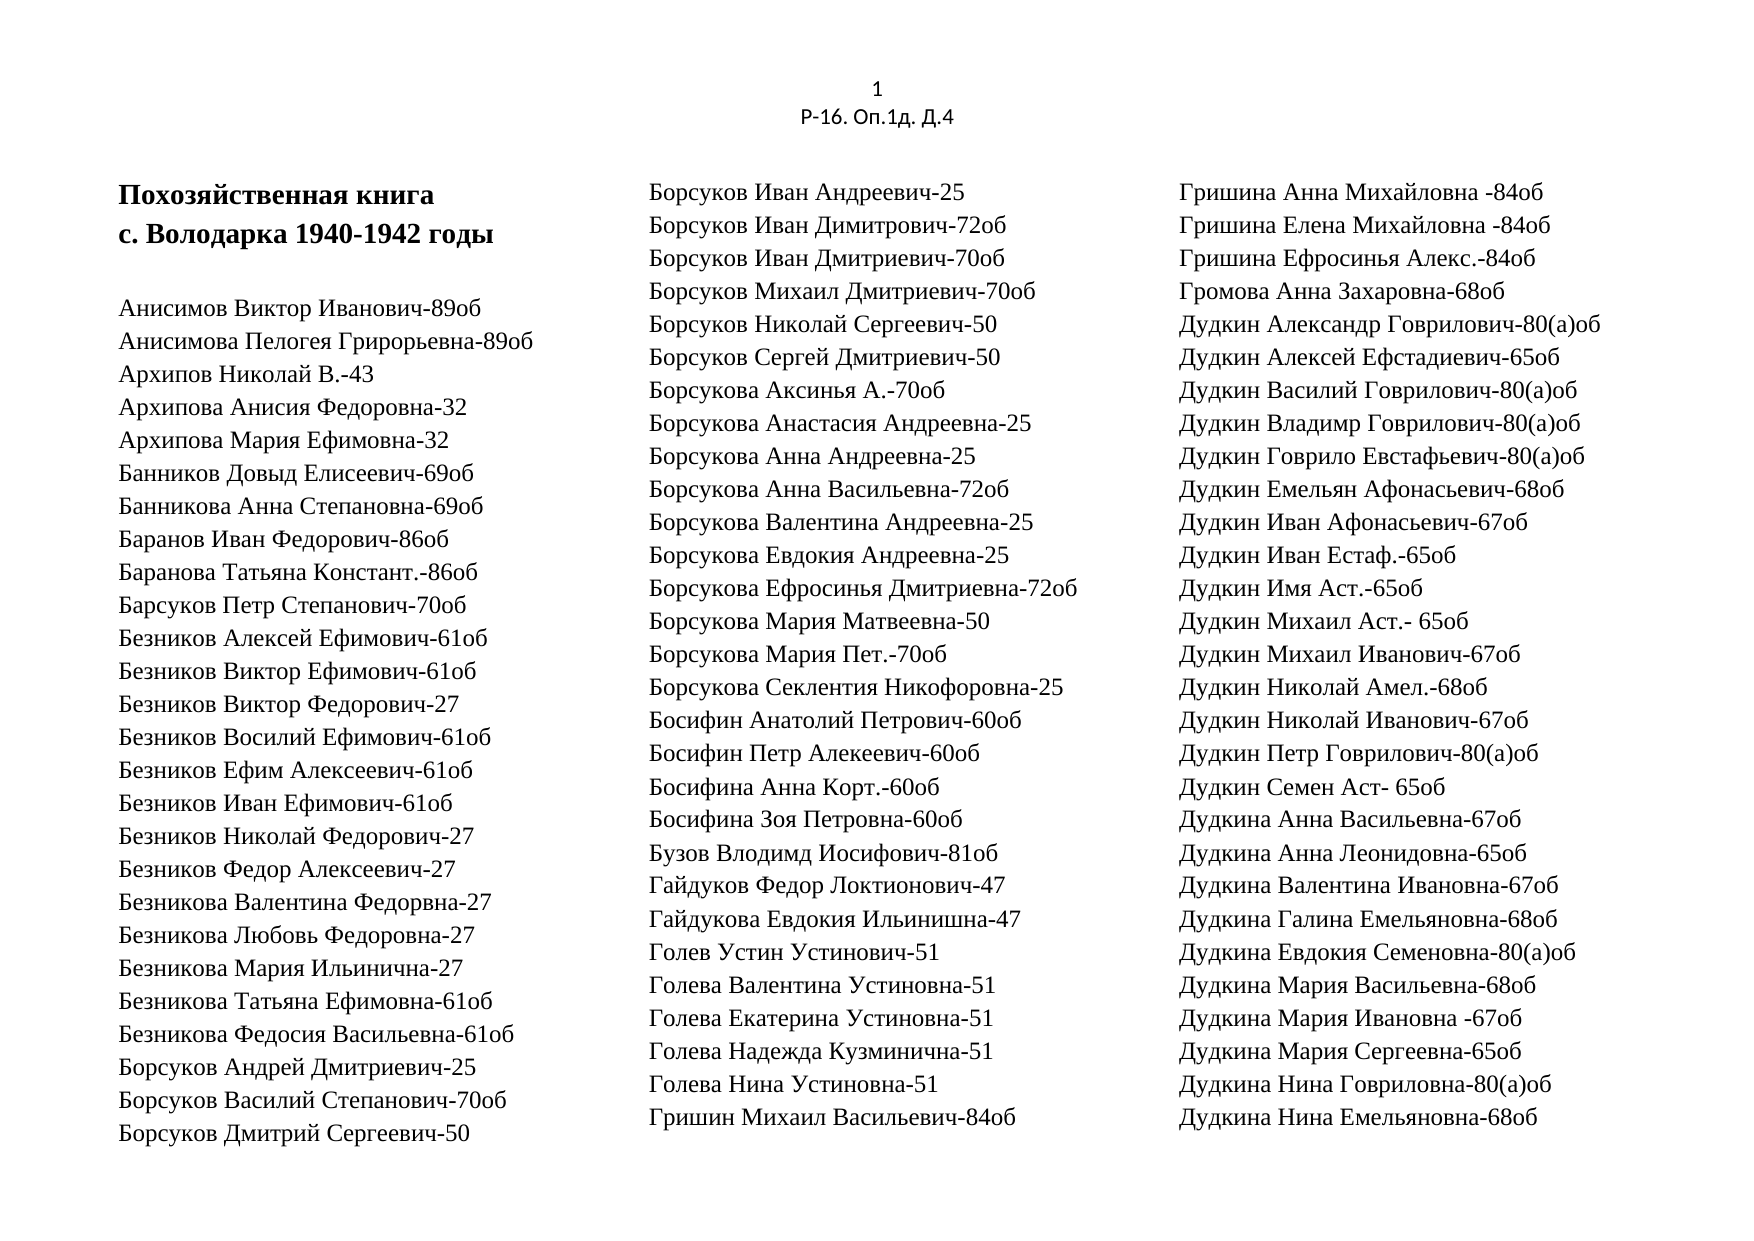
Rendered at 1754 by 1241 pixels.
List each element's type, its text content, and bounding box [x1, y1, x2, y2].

text Барсуков Петр Степанович-70об [118, 590, 575, 619]
text Дудкин Александр Говрилович-80(а)об [1179, 309, 1636, 338]
text Борсуков Иван Димитрович-72об [648, 210, 1105, 239]
text Голев Устин Устинович-51 [648, 937, 1105, 965]
text Дудкин Михаил Иванович-67об [1179, 639, 1636, 668]
text Борсукова Анна Васильевна-72об [648, 474, 1105, 503]
text Бузов Влодимд Иосифович-81об [648, 838, 1105, 866]
text Дудкина Анна Васильевна-67об [1179, 804, 1636, 833]
text Борсуков Василий Степанович-70об [118, 1085, 575, 1114]
text Дудкина Галина Емельяновна-68об [1179, 904, 1636, 932]
text Безников Восилий Ефимович-61об [118, 722, 575, 751]
text Анисимова Пелогея Грирорьевна-89об [118, 326, 575, 354]
text Баранов Иван Федорович-86об [118, 524, 575, 553]
text Голева Екатерина Устиновна-51 [648, 1003, 1105, 1031]
text Гришина Анна Михайловна -84об [1179, 177, 1636, 206]
text Безникова Федосия Васильевна-61об [118, 1019, 575, 1048]
text Банников Довыд Елисеевич-69об [118, 458, 575, 487]
text Дудкин Иван Афонасьевич-67об [1179, 507, 1636, 536]
text Борсукова Мария Матвеевна-50 [648, 606, 1105, 635]
text Борсуков Дмитрий Сергеевич-50 [118, 1118, 575, 1147]
text Дудкин Семен Аст- 65об [1179, 772, 1636, 800]
text Дудкина Анна Леонидовна-65об [1179, 838, 1636, 866]
text Дудкина Мария Васильевна-68об [1179, 970, 1636, 998]
text Похозяйственная книга с. Володарка 1940-1942 годы [118, 177, 575, 249]
text Голева Нина Устиновна-51 [648, 1069, 1105, 1097]
text Дудкин Имя Аст.-65об [1179, 573, 1636, 602]
text Борсуков Иван Андреевич-25 [648, 177, 1105, 206]
text Дудкина Мария Ивановна -67об [1179, 1003, 1636, 1031]
text Гайдукова Евдокия Ильинишна-47 [648, 904, 1105, 932]
text Архипов Николай В.-43 [118, 359, 575, 388]
text Дудкин Алексей Ефстадиевич-65об [1179, 342, 1636, 371]
text Борсукова Евдокия Андреевна-25 [648, 540, 1105, 569]
text Архипова Мария Ефимовна-32 [118, 425, 575, 454]
text Безников Иван Ефимович-61об [118, 788, 575, 817]
text Борсукова Анна Андреевна-25 [648, 441, 1105, 470]
text Дудкин Николай Иванович-67об [1179, 706, 1636, 734]
text Архипова Анисия Федоровна-32 [118, 392, 575, 421]
text Дудкин Николай Амел.-68об [1179, 672, 1636, 701]
text Безников Федор Алексеевич-27 [118, 854, 575, 883]
text Анисимов Виктор Иванович-89об [118, 293, 575, 322]
text Борсукова Секлентия Никофоровна-25 [648, 672, 1105, 701]
text Борсукова Анастасия Андреевна-25 [648, 408, 1105, 437]
text Безникова Валентина Федорвна-27 [118, 887, 575, 916]
text Безникова Мария Ильинична-27 [118, 953, 575, 982]
text Борсуков Михаил Дмитриевич-70об [648, 276, 1105, 305]
text Банникова Анна Степановна-69об [118, 491, 575, 520]
text Дудкин Михаил Аст.- 65об [1179, 606, 1636, 635]
text Гришина Ефросинья Алекс.-84об [1179, 243, 1636, 272]
text Дудкина Мария Сергеевна-65об [1179, 1036, 1636, 1064]
text Безников Виктор Федорович-27 [118, 689, 575, 718]
text Громова Анна Захаровна-68об [1179, 276, 1636, 305]
text Борсуков Иван Дмитриевич-70об [648, 243, 1105, 272]
text Дудкин Василий Говрилович-80(а)об [1179, 375, 1636, 404]
text Безников Алексей Ефимович-61об [118, 623, 575, 652]
text Безников Виктор Ефимович-61об [118, 656, 575, 685]
text Борсуков Андрей Дмитриевич-25 [118, 1052, 575, 1081]
text Борсукова Мария Пет.-70об [648, 639, 1105, 668]
text Дудкина Нина Емельяновна-68об [1179, 1102, 1636, 1131]
text Гайдуков Федор Локтионович-47 [648, 871, 1105, 899]
text Босифин Петр Алекеевич-60об [648, 738, 1105, 767]
text Дудкин Говрило Евстафьевич-80(а)об [1179, 441, 1636, 470]
text Дудкина Евдокия Семеновна-80(а)об [1179, 937, 1636, 965]
text Безникова Любовь Федоровна-27 [118, 920, 575, 949]
text Безников Николай Федорович-27 [118, 821, 575, 850]
text Дудкин Иван Естаф.-65об [1179, 540, 1636, 569]
text Босифина Зоя Петровна-60об [648, 804, 1105, 833]
text Борсуков Сергей Дмитриевич-50 [648, 342, 1105, 371]
text Борсуков Николай Сергеевич-50 [648, 309, 1105, 338]
text Безникова Татьяна Ефимовна-61об [118, 986, 575, 1015]
text Босифина Анна Корт.-60об [648, 772, 1105, 800]
text Борсукова Ефросинья Дмитриевна-72об [648, 573, 1105, 602]
text Дудкина Валентина Ивановна-67об [1179, 871, 1636, 899]
text Гришина Елена Михайловна -84об [1179, 210, 1636, 239]
text Дудкин Емельян Афонасьевич-68об [1179, 474, 1636, 503]
text Борсукова Валентина Андреевна-25 [648, 507, 1105, 536]
text Дудкин Владимр Говрилович-80(а)об [1179, 408, 1636, 437]
text Голева Надежда Кузминична-51 [648, 1036, 1105, 1064]
text Баранова Татьяна Констант.-86об [118, 557, 575, 586]
text Безников Ефим Алексеевич-61об [118, 755, 575, 784]
text Дудкина Нина Говриловна-80(а)об [1179, 1069, 1636, 1097]
text Гришин Михаил Васильевич-84об [648, 1102, 1105, 1131]
text Дудкин Петр Говрилович-80(а)об [1179, 738, 1636, 767]
text Борсукова Аксинья А.-70об [648, 375, 1105, 404]
text Босифин Анатолий Петрович-60об [648, 706, 1105, 734]
text Голева Валентина Устиновна-51 [648, 970, 1105, 998]
